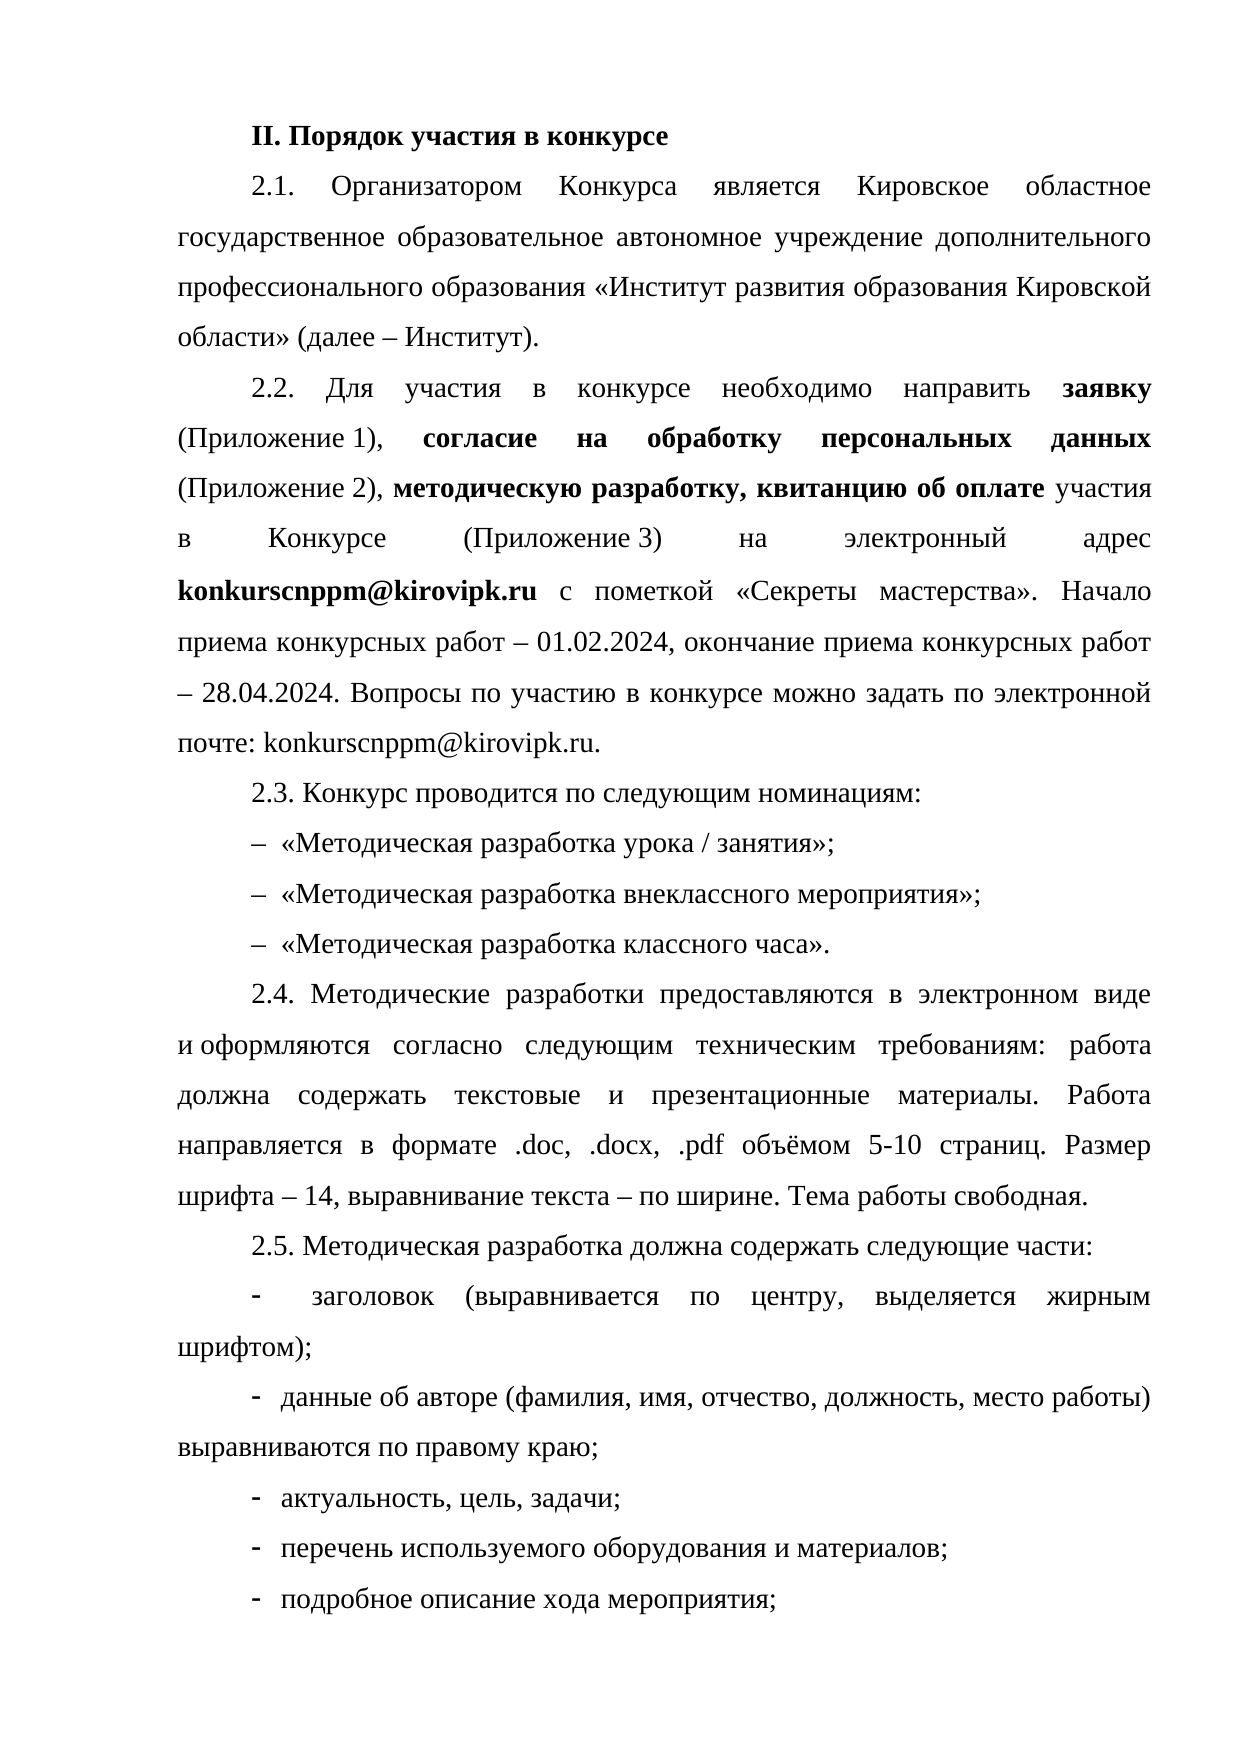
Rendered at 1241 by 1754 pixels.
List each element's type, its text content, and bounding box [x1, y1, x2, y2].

list «Методическая разработка классного часа». [177, 926, 1152, 960]
text II. Порядок участия в конкурсе [177, 118, 1152, 152]
list перечень используемого оборудования и материалов; [177, 1530, 1152, 1564]
list подробное описание хода мероприятия; [177, 1581, 1152, 1614]
list заголовок (выравнивается по центру, выделяется жирным шрифтом); [177, 1278, 1152, 1362]
text 2.5. Методическая разработка должна содержать следующие части: [177, 1228, 1152, 1262]
text 2.3. Конкурс проводится по следующим номинациям: [177, 775, 1152, 809]
list «Методическая разработка урока / занятия»; [177, 826, 1152, 859]
text 2.2. Для участия в конкурсе необходимо направить заявку (Приложение 1), согласие на обработку персональных данных (Приложение 2), методическую разработку, квитанцию об оплате участия в Конкурсе (Приложение 3) на электронный адрес konkurscnppm@kirovipk.ru с пометкой «Секреты мастерства». Начало приема конкурсных работ – 01.02.2024, окончание приема конкурсных работ – 28.04.2024. Вопросы по участию в конкурсе можно задать по электронной почте: konkurscnppm@kirovipk.ru. [177, 370, 1152, 758]
text 2.1. Организатором Конкурса является Кировское областное государственное образовательное автономное учреждение дополнительного профессионального образования «Институт развития образования Кировской области» (далее – Институт). [177, 168, 1152, 353]
list «Методическая разработка внеклассного мероприятия»; [177, 876, 1152, 909]
list актуальность, цель, задачи; [177, 1480, 1152, 1513]
list данные об авторе (фамилия, имя, отчество, должность, место работы) выравниваются по правому краю; [177, 1379, 1152, 1463]
text 2.4. Методические разработки предоставляются в электронном виде и оформляются согласно следующим техническим требованиям: работа должна содержать текстовые и презентационные материалы. Работа направляется в формате .doc, .docx, .pdf объёмом 5-10 страниц. Размер шрифта – 14, выравнивание текста – по ширине. Тема работы свободная. [177, 977, 1152, 1211]
